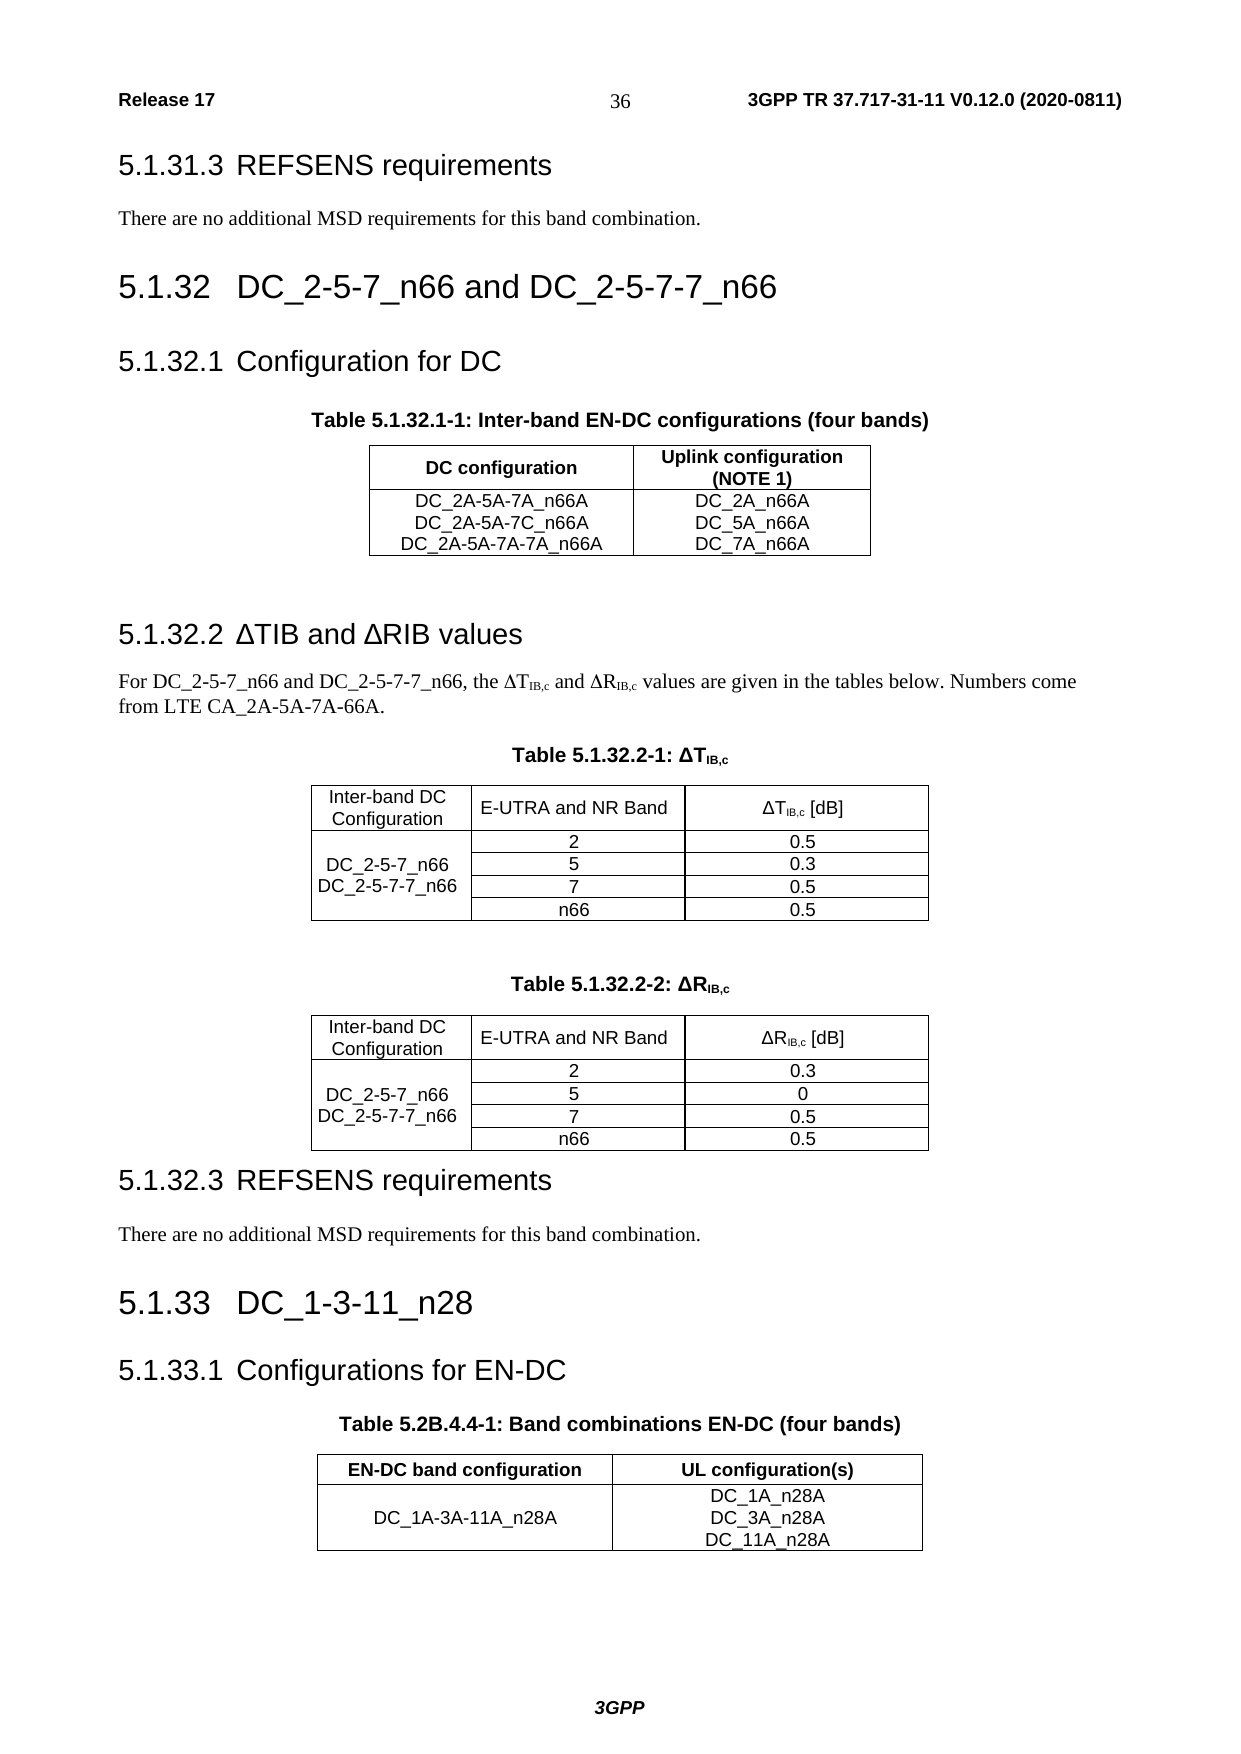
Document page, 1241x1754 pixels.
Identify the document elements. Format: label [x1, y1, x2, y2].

table_cell [312, 1060, 471, 1149]
table_cell [472, 1105, 684, 1127]
table_cell [472, 1083, 684, 1104]
table_cell [613, 1485, 922, 1550]
table_cell [472, 831, 684, 852]
table_cell [472, 876, 684, 897]
table_header [686, 786, 928, 829]
table_cell [686, 853, 928, 875]
table_cell [472, 1060, 684, 1082]
table_cell [686, 898, 928, 920]
table_cell [634, 490, 870, 555]
table_header [312, 1016, 471, 1059]
table_cell [312, 831, 471, 920]
table_cell [472, 853, 684, 875]
table_header [634, 446, 870, 489]
table_header [686, 1016, 928, 1059]
table_header [318, 1455, 612, 1484]
table_header [472, 786, 684, 829]
table_cell [370, 490, 633, 555]
table_header [472, 1016, 684, 1059]
table_cell [686, 831, 928, 852]
table_header [613, 1455, 922, 1484]
table_cell [686, 1128, 928, 1149]
table_cell [318, 1485, 612, 1550]
table_cell [472, 1128, 684, 1149]
table_cell [686, 1105, 928, 1127]
table_cell [686, 876, 928, 897]
table_cell [686, 1060, 928, 1082]
table_cell [472, 898, 684, 920]
table_cell [686, 1083, 928, 1104]
table_header [312, 786, 471, 829]
table_header [370, 446, 633, 489]
